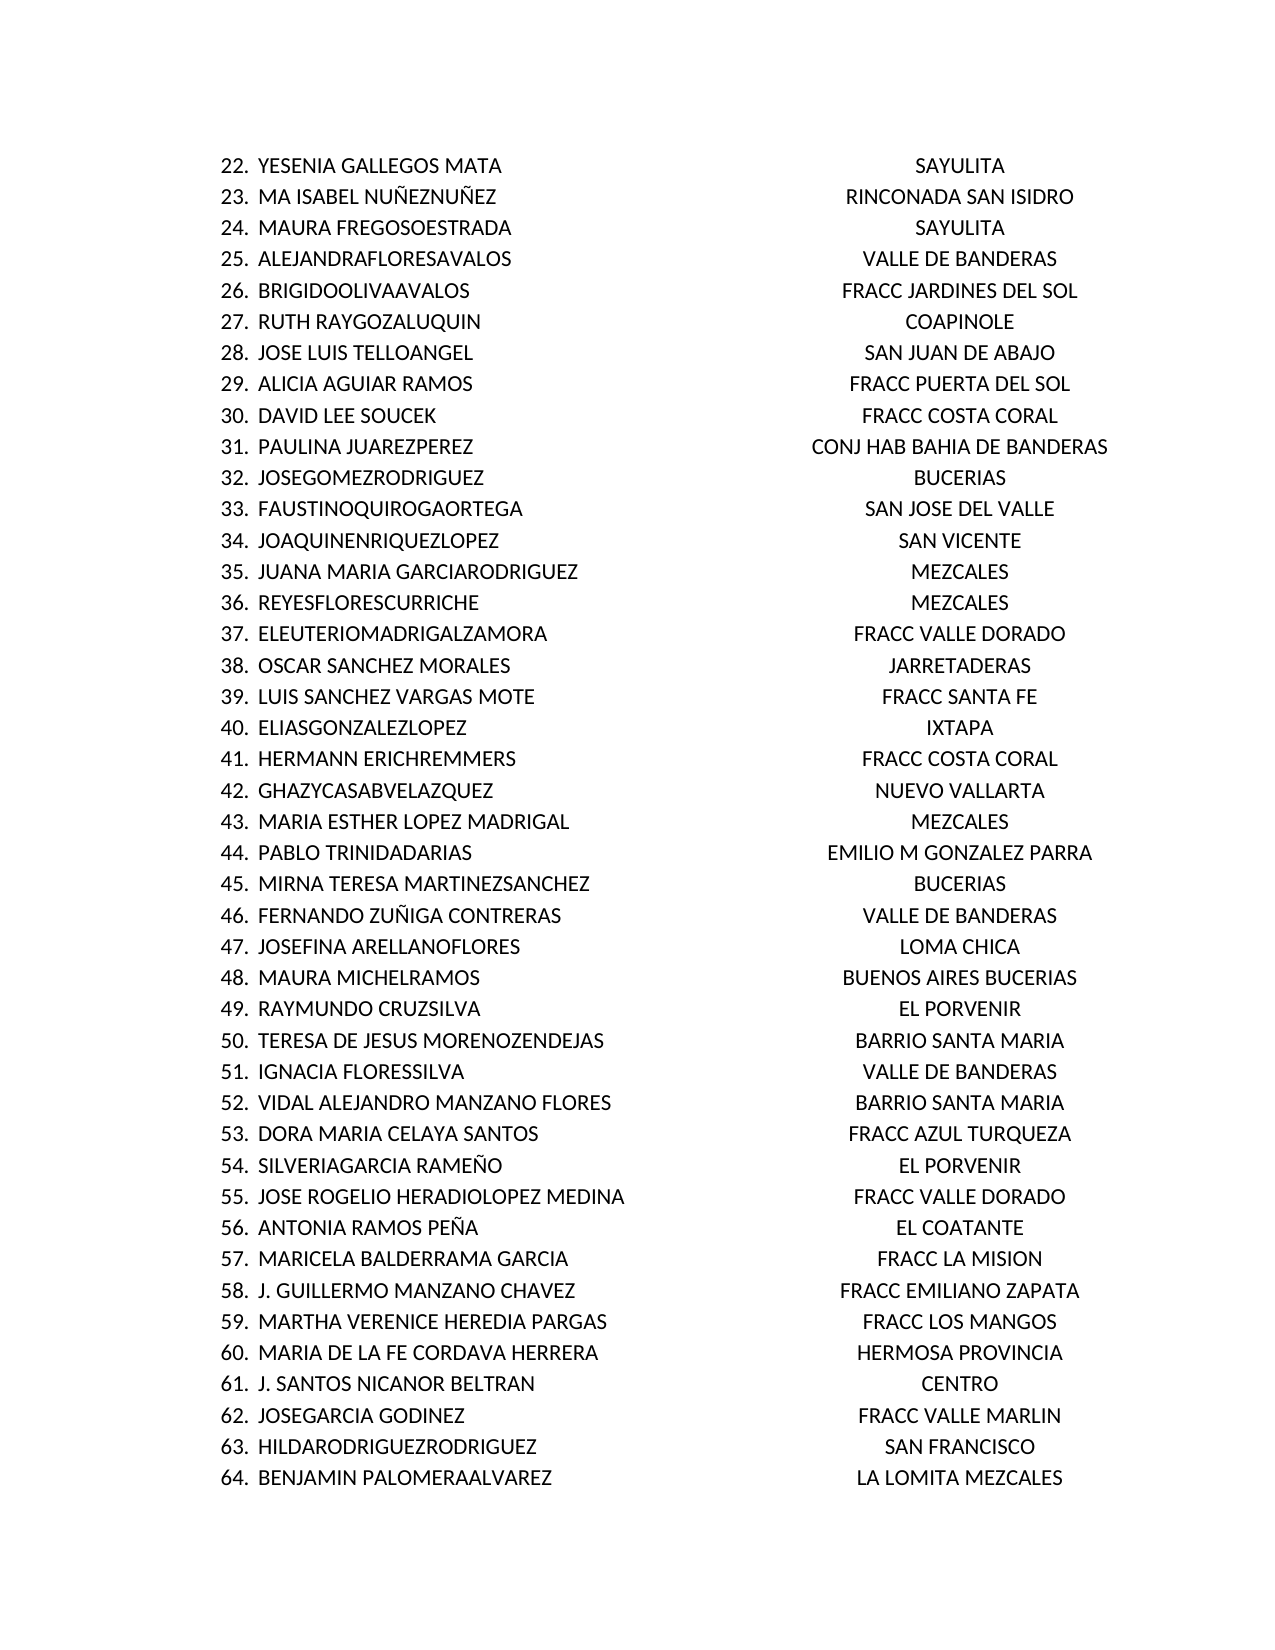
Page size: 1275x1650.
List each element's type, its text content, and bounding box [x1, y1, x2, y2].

table_cell MARIA ESTHER LOPEZ MADRIGAL [176, 804, 709, 835]
table_cell JOSE LUIS TELLOANGEL [176, 335, 709, 366]
table_cell FRACC AZUL TURQUEZA [709, 1116, 1211, 1148]
table_cell SAN JOSE DEL VALLE [709, 491, 1211, 523]
table_cell MEZCALES [709, 585, 1211, 616]
table_cell FRACC COSTA CORAL [709, 398, 1211, 429]
table_cell MARIA DE LA FE CORDAVA HERRERA [176, 1335, 709, 1366]
table_cell IXTAPA [709, 710, 1211, 741]
table_cell FRACC VALLE MARLIN [709, 1398, 1211, 1429]
table_cell J. GUILLERMO MANZANO CHAVEZ [176, 1273, 709, 1304]
table_cell GHAZYCASABVELAZQUEZ [176, 773, 709, 804]
table_cell SILVERIAGARCIA RAMEÑO [176, 1148, 709, 1179]
table_cell FRACC LA MISION [709, 1241, 1211, 1273]
table_cell TERESA DE JESUS MORENOZENDEJAS [176, 1023, 709, 1054]
table_cell EL PORVENIR [709, 991, 1211, 1023]
table_cell ANTONIA RAMOS PEÑA [176, 1210, 709, 1241]
table_cell SAN JUAN DE ABAJO [709, 335, 1211, 366]
table_cell VALLE DE BANDERAS [709, 241, 1211, 273]
table_cell HERMOSA PROVINCIA [709, 1335, 1211, 1366]
table_cell DORA MARIA CELAYA SANTOS [176, 1116, 709, 1148]
table_cell MARTHA VERENICE HEREDIA PARGAS [176, 1304, 709, 1335]
table_cell FRACC JARDINES DEL SOL [709, 273, 1211, 304]
table_cell NUEVO VALLARTA [709, 773, 1211, 804]
table_cell HILDARODRIGUEZRODRIGUEZ [176, 1429, 709, 1460]
table_cell MEZCALES [709, 554, 1211, 585]
table_cell RAYMUNDO CRUZSILVA [176, 991, 709, 1023]
table_cell FRACC PUERTA DEL SOL [709, 366, 1211, 398]
table_cell RINCONADA SAN ISIDRO [709, 179, 1211, 210]
table_cell MAURA MICHELRAMOS [176, 960, 709, 991]
table_cell ELEUTERIOMADRIGALZAMORA [176, 616, 709, 648]
table_cell BARRIO SANTA MARIA [709, 1023, 1211, 1054]
table_cell JOSEGARCIA GODINEZ [176, 1398, 709, 1429]
table_cell JOSEGOMEZRODRIGUEZ [176, 460, 709, 491]
table_cell FRACC EMILIANO ZAPATA [709, 1273, 1211, 1304]
table_cell JOSE ROGELIO HERADIOLOPEZ MEDINA [176, 1179, 709, 1210]
table_cell VIDAL ALEJANDRO MANZANO FLORES [176, 1085, 709, 1116]
table_cell HERMANN ERICHREMMERS [176, 741, 709, 773]
table_cell MEZCALES [709, 804, 1211, 835]
table_cell LOMA CHICA [709, 929, 1211, 960]
table_cell BARRIO SANTA MARIA [709, 1085, 1211, 1116]
table_cell FRACC COSTA CORAL [709, 741, 1211, 773]
table_cell SAN VICENTE [709, 523, 1211, 554]
table_cell MIRNA TERESA MARTINEZSANCHEZ [176, 866, 709, 898]
table_cell SAYULITA [709, 148, 1211, 179]
table_cell CONJ HAB BAHIA DE BANDERAS [709, 429, 1211, 460]
table_cell VALLE DE BANDERAS [709, 898, 1211, 929]
table_cell LUIS SANCHEZ VARGAS MOTE [176, 679, 709, 710]
table_cell JOAQUINENRIQUEZLOPEZ [176, 523, 709, 554]
table_cell BENJAMIN PALOMERAALVAREZ [176, 1460, 709, 1491]
table_cell JARRETADERAS [709, 648, 1211, 679]
table_cell BUCERIAS [709, 866, 1211, 898]
table_cell JUANA MARIA GARCIARODRIGUEZ [176, 554, 709, 585]
table_cell EL COATANTE [709, 1210, 1211, 1241]
table_cell BUENOS AIRES BUCERIAS [709, 960, 1211, 991]
table_cell VALLE DE BANDERAS [709, 1054, 1211, 1085]
table_cell RUTH RAYGOZALUQUIN [176, 304, 709, 335]
table_cell J. SANTOS NICANOR BELTRAN [176, 1366, 709, 1398]
table_cell IGNACIA FLORESSILVA [176, 1054, 709, 1085]
table_cell DAVID LEE SOUCEK [176, 398, 709, 429]
table_cell FRACC VALLE DORADO [709, 1179, 1211, 1210]
table_cell PAULINA JUAREZPEREZ [176, 429, 709, 460]
table_cell BRIGIDOOLIVAAVALOS [176, 273, 709, 304]
table_cell ALICIA AGUIAR RAMOS [176, 366, 709, 398]
table_cell ELIASGONZALEZLOPEZ [176, 710, 709, 741]
table_cell LA LOMITA MEZCALES [709, 1460, 1211, 1491]
table_cell MAURA FREGOSOESTRADA [176, 210, 709, 241]
table_cell ALEJANDRAFLORESAVALOS [176, 241, 709, 273]
table_cell JOSEFINA ARELLANOFLORES [176, 929, 709, 960]
table_cell EMILIO M GONZALEZ PARRA [709, 835, 1211, 866]
table_cell FAUSTINOQUIROGAORTEGA [176, 491, 709, 523]
table_cell FRACC LOS MANGOS [709, 1304, 1211, 1335]
table_cell FRACC VALLE DORADO [709, 616, 1211, 648]
table_cell FERNANDO ZUÑIGA CONTRERAS [176, 898, 709, 929]
table_cell MARICELA BALDERRAMA GARCIA [176, 1241, 709, 1273]
table_cell OSCAR SANCHEZ MORALES [176, 648, 709, 679]
table_cell FRACC SANTA FE [709, 679, 1211, 710]
table_cell MA ISABEL NUÑEZNUÑEZ [176, 179, 709, 210]
table_cell REYESFLORESCURRICHE [176, 585, 709, 616]
table_cell COAPINOLE [709, 304, 1211, 335]
table_cell SAYULITA [709, 210, 1211, 241]
table_cell BUCERIAS [709, 460, 1211, 491]
table_cell EL PORVENIR [709, 1148, 1211, 1179]
table_cell PABLO TRINIDADARIAS [176, 835, 709, 866]
table_cell YESENIA GALLEGOS MATA [176, 148, 709, 179]
table_cell SAN FRANCISCO [709, 1429, 1211, 1460]
table_cell CENTRO [709, 1366, 1211, 1398]
